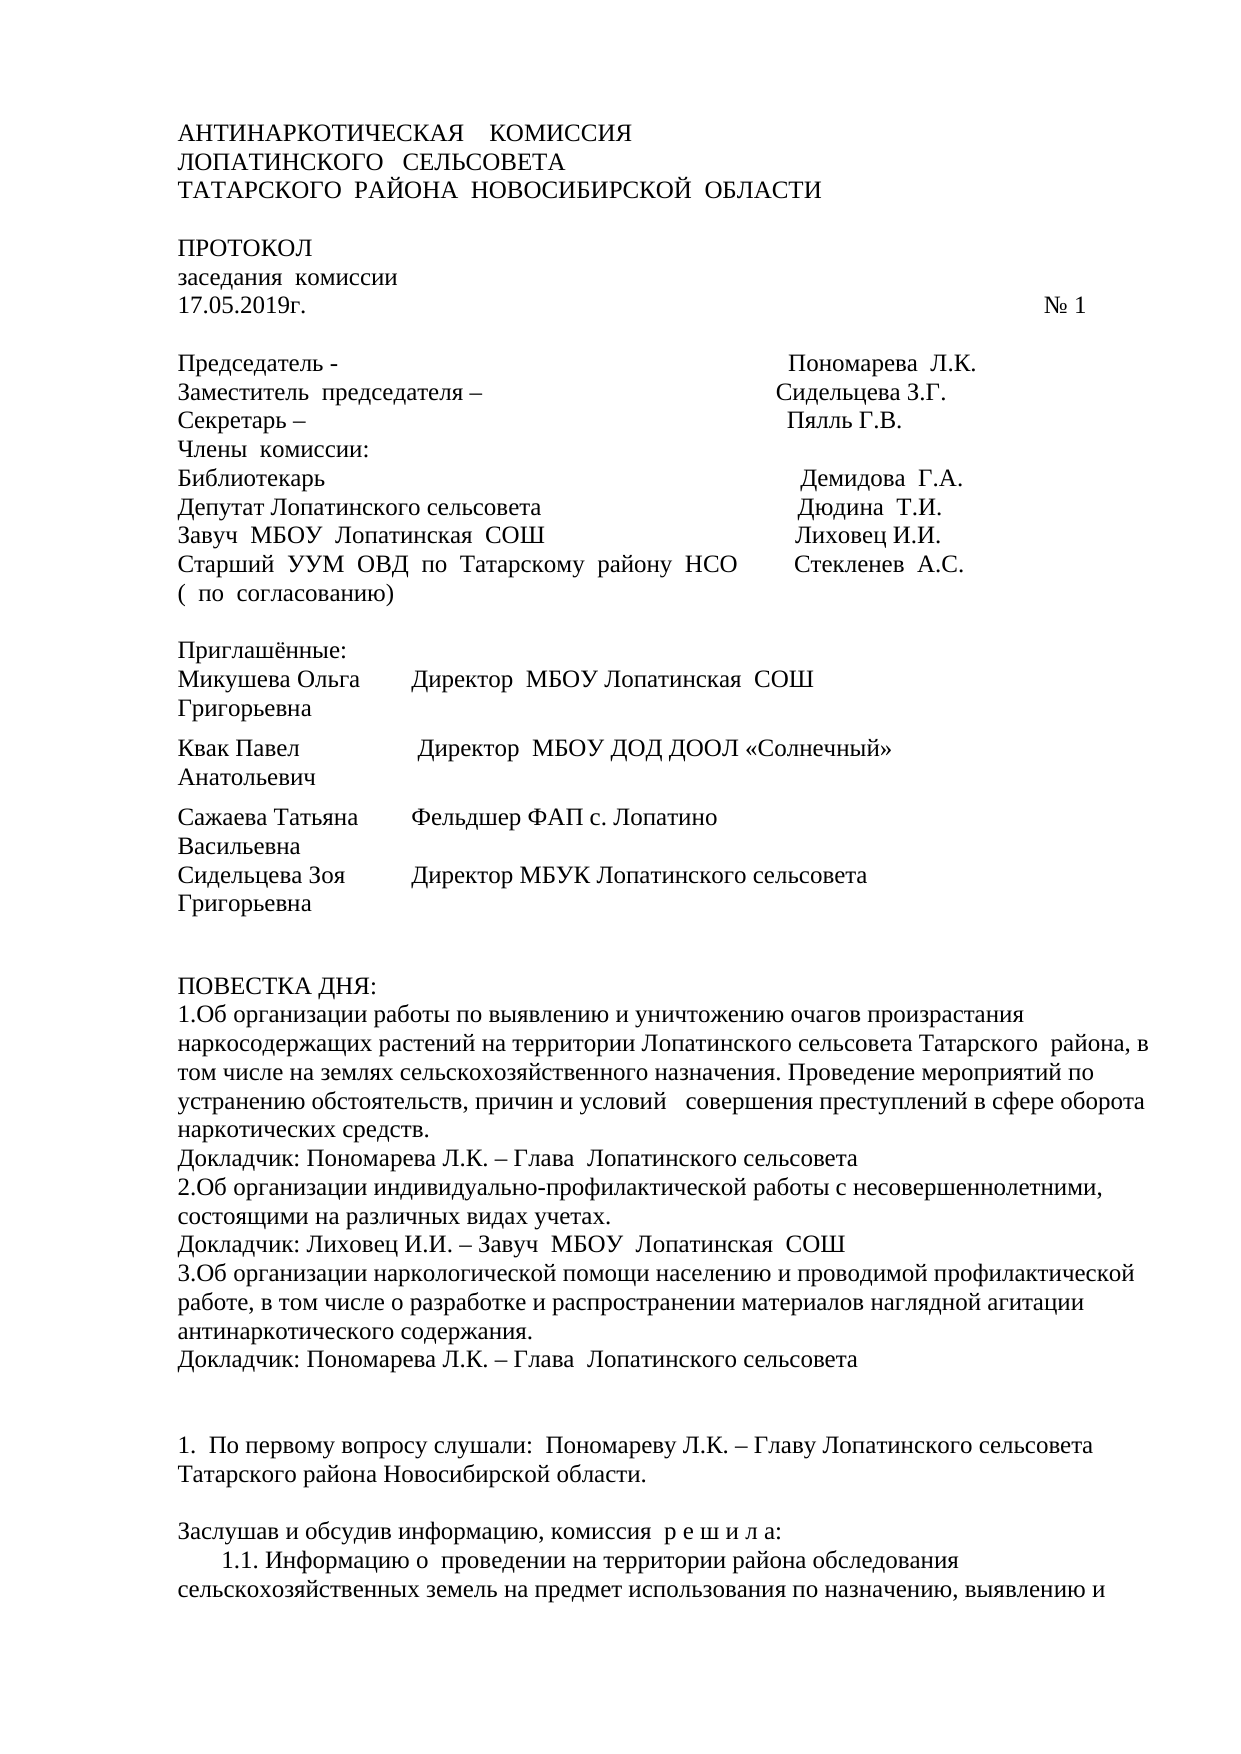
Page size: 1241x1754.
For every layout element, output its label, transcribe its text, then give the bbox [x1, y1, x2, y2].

table_header Микушева Ольга Григорьевна [166, 664, 400, 733]
text Секретарь – Пялль Г.В. [177, 406, 1152, 434]
text 1.Об организации работы по выявлению и уничтожению очагов произрастания наркосодержащих растений на территории Лопатинского сельсовета Татарского района, в том числе на землях сельскохозяйственного назначения. Проведение мероприятий по устранению обстоятельств, причин и условий совершения преступлений в сфере оборота наркотических средств. [177, 999, 1152, 1143]
text ПОВЕСТКА ДНЯ: [177, 971, 1152, 999]
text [177, 1545, 1152, 1603]
table_cell Квак Павел Анатольевич [166, 733, 400, 802]
text ( по согласованию) [177, 578, 1152, 607]
text 1. По первому вопросу слушали: Пономареву Л.К. – Главу Лопатинского сельсовета Татарского района Новосибирской области. [177, 1430, 1152, 1488]
text Заслушав и обсудив информацию, комиссия р е ш и л а: [177, 1516, 1152, 1545]
table_cell Директор МБОУ ДОД ДООЛ «Солнечный» [400, 733, 1180, 802]
text Завуч МБОУ Лопатинская СОШ Лиховец И.И. [177, 521, 1152, 549]
text Докладчик: Лиховец И.И. – Завуч МБОУ Лопатинская СОШ [177, 1229, 1152, 1258]
table_cell Сажаева Татьяна Васильевна Сидельцева Зоя Григорьевна [166, 802, 400, 942]
text Докладчик: Пономарева Л.К. – Глава Лопатинского сельсовета [177, 1344, 1152, 1373]
text ПРОТОКОЛ [177, 233, 1152, 262]
text ЛОПАТИНСКОГО СЕЛЬСОВЕТА [177, 147, 1152, 176]
table_header Директор МБОУ Лопатинская СОШ [400, 664, 1180, 733]
text заседания комиссии [177, 262, 1152, 291]
text 3.Об организации наркологической помощи населению и проводимой профилактической работе, в том числе о разработке и распространении материалов наглядной агитации антинаркотического содержания. [177, 1258, 1152, 1344]
text Докладчик: Пономарева Л.К. – Глава Лопатинского сельсовета [177, 1143, 1152, 1172]
text Заместитель председателя – Сидельцева З.Г. [177, 377, 1152, 406]
text Старший УУМ ОВД по Татарскому району НСО Стекленев А.С. [177, 549, 1152, 578]
table_cell Фельдшер ФАП с. Лопатино Директор МБУК Лопатинского сельсовета [400, 802, 1180, 942]
text ТАТАРСКОГО РАЙОНА НОВОСИБИРСКОЙ ОБЛАСТИ [177, 176, 1152, 204]
text Библиотекарь Демидова Г.А. [177, 463, 1152, 492]
text АНТИНАРКОТИЧЕСКАЯ КОМИССИЯ [177, 118, 1152, 147]
text Председатель - Пономарева Л.К. [177, 348, 1152, 377]
text 17.05.2019г. № 1 [177, 291, 1152, 319]
text Члены комиссии: [177, 434, 1152, 463]
text 2.Об организации индивидуально-профилактической работы с несовершеннолетними, состоящими на различных видах учетах. [177, 1172, 1152, 1229]
text Депутат Лопатинского сельсовета Дюдина Т.И. [177, 492, 1152, 521]
text Приглашённые: [177, 636, 1152, 664]
